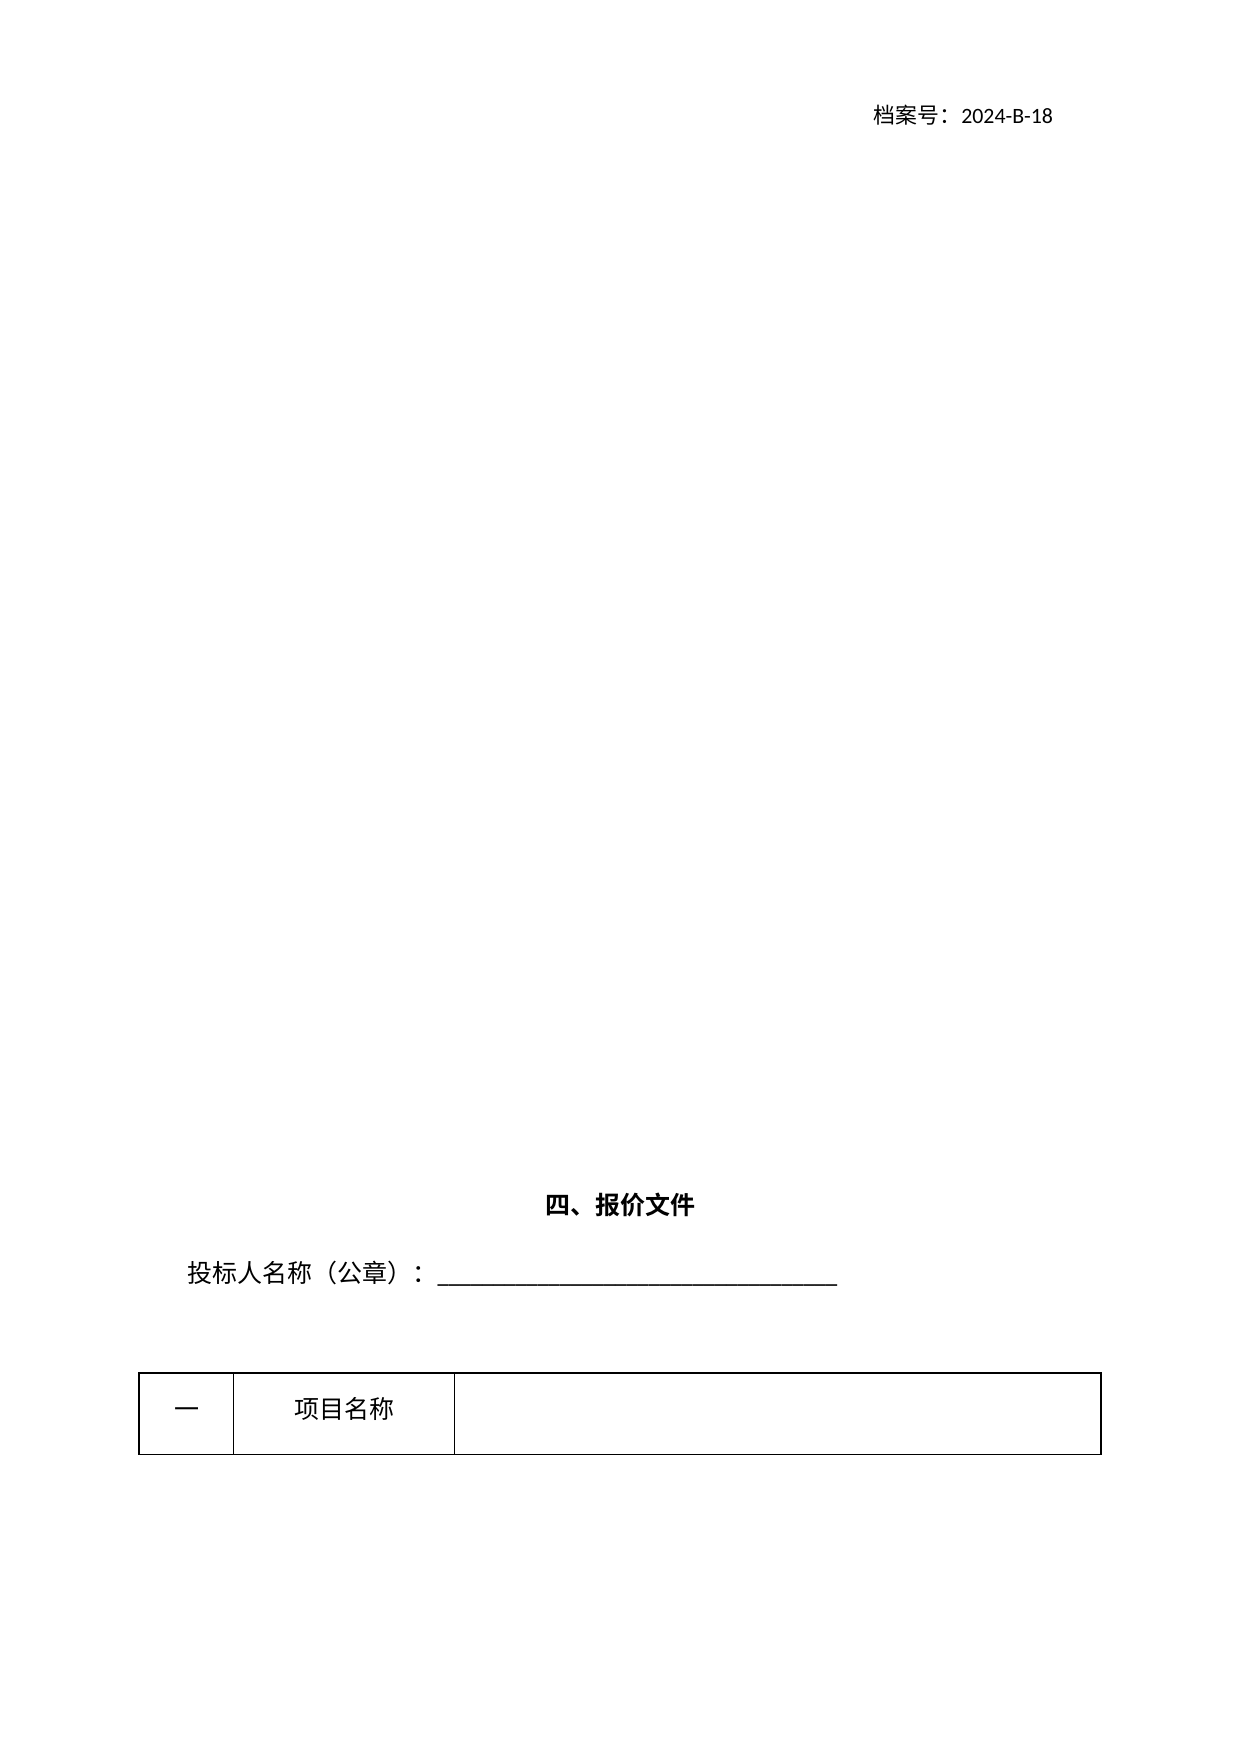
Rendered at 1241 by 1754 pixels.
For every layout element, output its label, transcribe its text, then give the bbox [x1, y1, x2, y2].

table_header 项目名称 [234, 1374, 454, 1453]
table_header [455, 1374, 1100, 1453]
table_header 一 [140, 1374, 233, 1453]
text 投标人名称（公章）：____________________________________ [187, 1239, 1053, 1304]
text 四、报价文件 [187, 1185, 1053, 1221]
